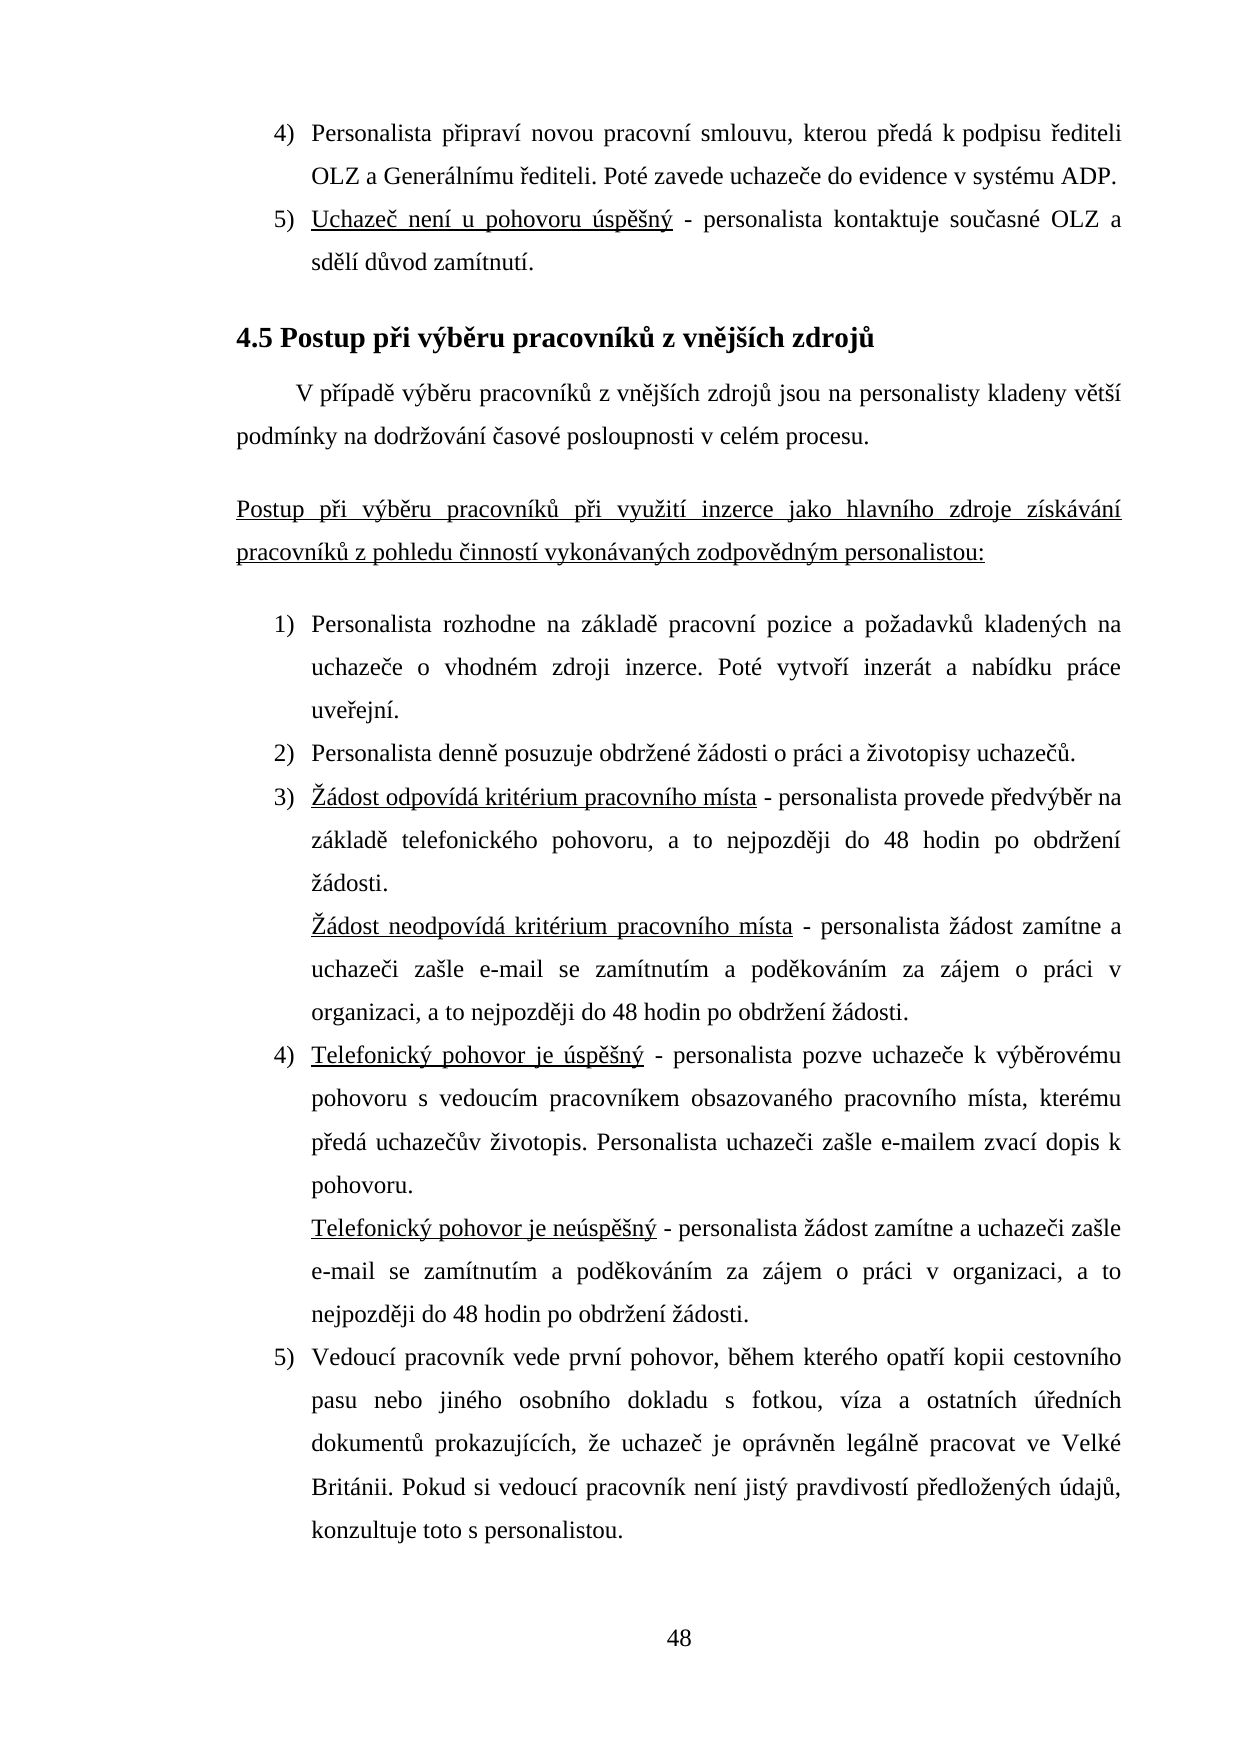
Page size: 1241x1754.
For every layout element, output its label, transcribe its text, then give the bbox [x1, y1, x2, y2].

text Žádost neodpovídá kritérium pracovního místa - personalista žádost zamítne a uchazeči zašle e-mail se zamítnutím a poděkováním za zájem o práci v organizaci, a to nejpozději do 48 hodin po obdržení žádosti. [311, 911, 1122, 1026]
subtitle 4.5 Postup při výběru pracovníků z vnějších zdrojů [236, 320, 1122, 353]
list Vedoucí pracovník vede první pohovor, během kterého opatří kopii cestovního pasu nebo jiného osobního dokladu s fotkou, víza a ostatních úředních dokumentů prokazujících, že uchazeč je oprávněn legálně pracovat ve Velké Británii. Pokud si vedoucí pracovník není jistý pravdivostí předložených údajů, konzultuje toto s personalistou. [274, 1342, 1122, 1543]
text Postup při výběru pracovníků při využití inzerce jako hlavního zdroje získávání pracovníků z pohledu činností vykonávaných zodpovědným personalistou: [236, 494, 1122, 519]
list Personalista rozhodne na základě pracovní pozice a požadavků kladených na uchazeče o vhodném zdroji inzerce. Poté vytvoří inzerát a nabídku práce uveřejní. [274, 609, 1122, 724]
text Postup při výběru pracovníků při využití inzerce jako hlavního zdroje získávání pracovníků z pohledu činností vykonávaných zodpovědným personalistou: [236, 520, 1122, 566]
list Personalista připraví novou pracovní smlouvu, kterou předá k podpisu řediteli OLZ a Generálnímu řediteli. Poté zavede uchazeče do evidence v systému ADP. [274, 118, 1122, 190]
list Personalista denně posuzuje obdržené žádosti o práci a životopisy uchazečů. [274, 738, 1122, 767]
text V případě výběru pracovníků z vnějších zdrojů jsou na personalisty kladeny větší podmínky na dodržování časové posloupnosti v celém procesu. [236, 378, 1122, 450]
list Žádost odpovídá kritérium pracovního místa - personalista provede předvýběr na základě telefonického pohovoru, a to nejpozději do 48 hodin po obdržení žádosti. [274, 782, 1122, 897]
text Telefonický pohovor je neúspěšný - personalista žádost zamítne a uchazeči zašle e-mail se zamítnutím a poděkováním za zájem o práci v organizaci, a to nejpozději do 48 hodin po obdržení žádosti. [311, 1213, 1122, 1328]
list Uchazeč není u pohovoru úspěšný - personalista kontaktuje současné OLZ a sdělí důvod zamítnutí. [274, 204, 1122, 276]
list Telefonický pohovor je úspěšný - personalista pozve uchazeče k výběrovému pohovoru s vedoucím pracovníkem obsazovaného pracovního místa, kterému předá uchazečův životopis. Personalista uchazeči zašle e-mailem zvací dopis k pohovoru. [274, 1040, 1122, 1198]
